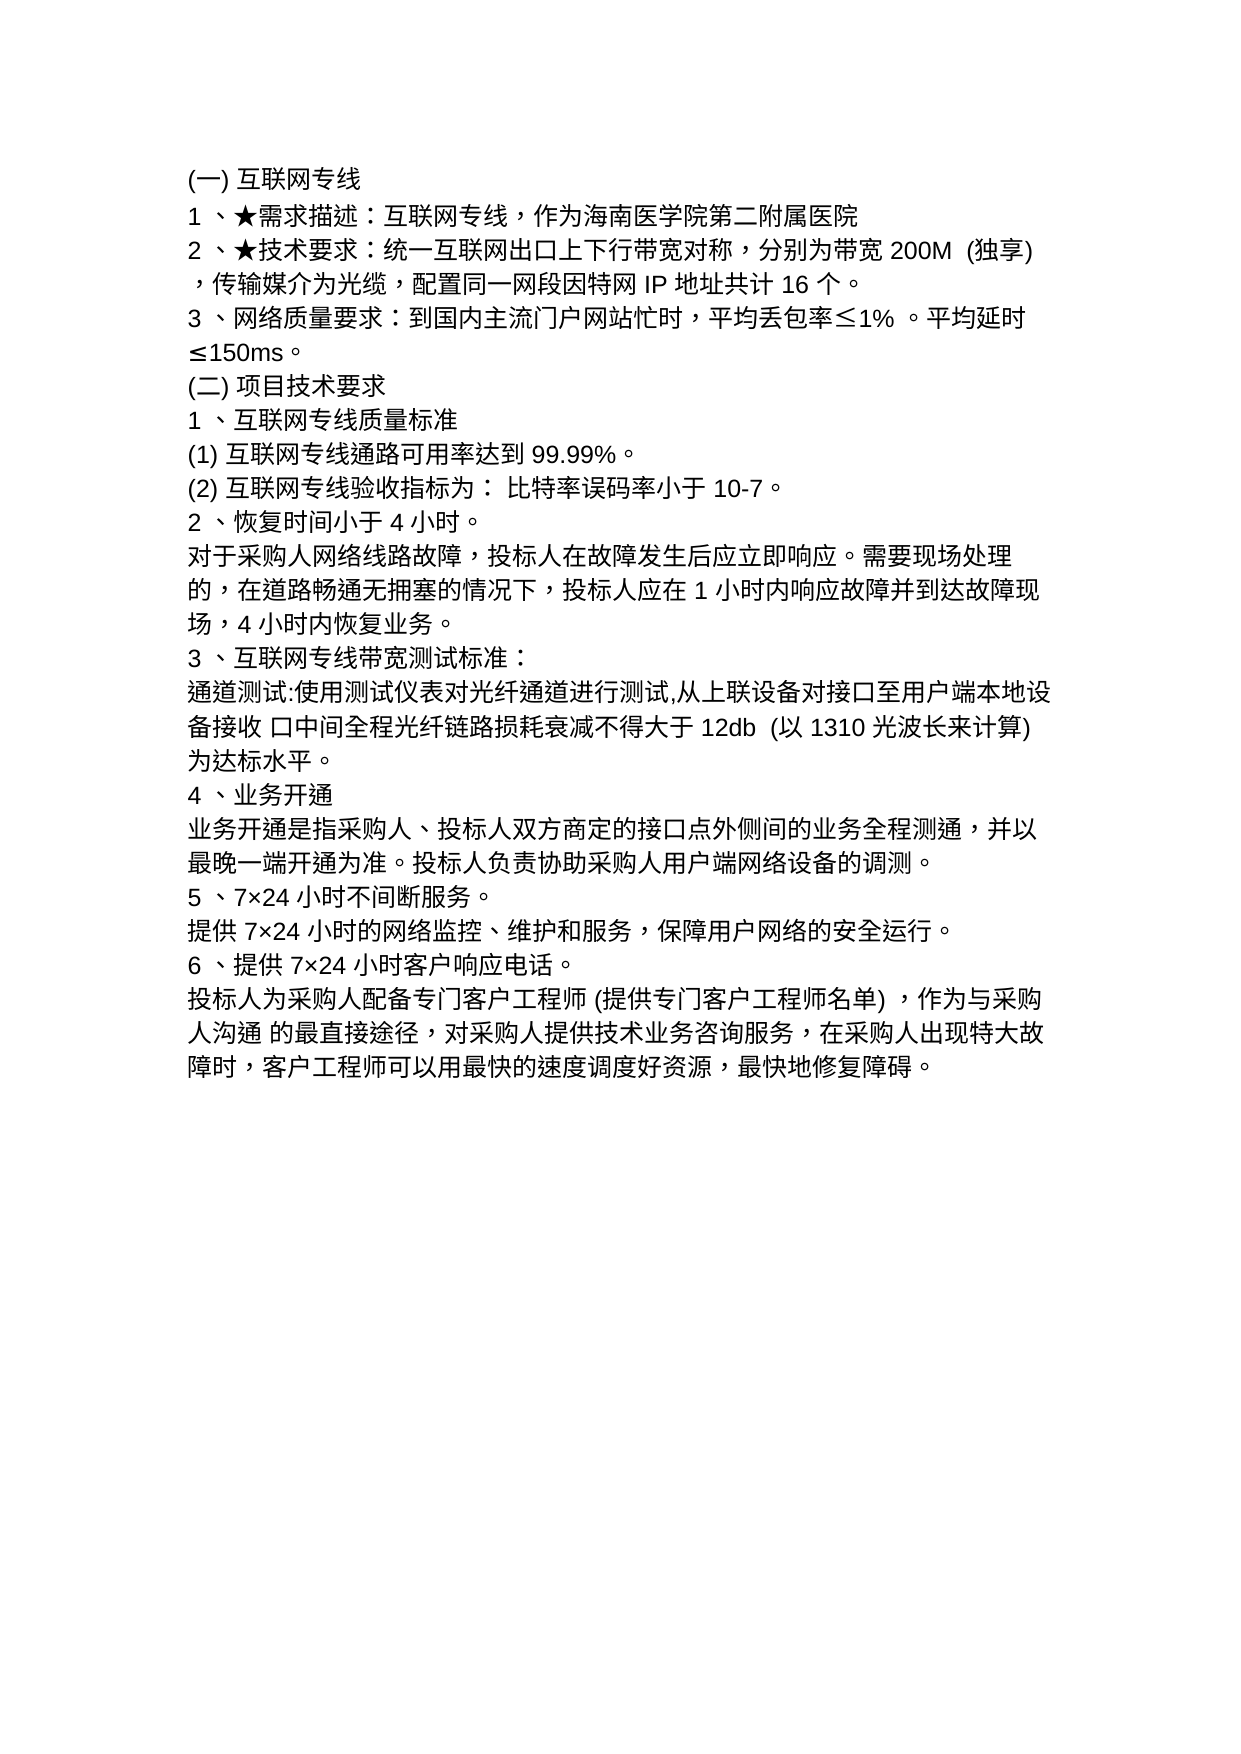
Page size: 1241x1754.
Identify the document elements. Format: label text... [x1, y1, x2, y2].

text 2 、★技术要求：统一互联网出口上下行带宽对称，分别为带宽 200M (独享) ，传输媒介为光缆，配置同一网段因特网 IP 地址共计 16 个。 [187, 232, 1053, 300]
text 5 、7×24 小时不间断服务。 [187, 879, 1053, 913]
text (2) 互联网专线验收指标为： 比特率误码率小于 10-7。 [187, 471, 1053, 505]
text 2 、恢复时间小于 4 小时。 [187, 505, 1053, 539]
text 通道测试:使用测试仪表对光纤通道进行测试,从上联设备对接口至用户端本地设备接收 口中间全程光纤链路损耗衰减不得大于 12db (以 1310 光波长来计算) 为达标水平。 [187, 675, 1053, 777]
text 3 、互联网专线带宽测试标准： [187, 641, 1053, 675]
text 业务开通是指采购人、投标人双方商定的接口点外侧间的业务全程测通，并以最晚一端开通为准。投标人负责协助采购人用户端网络设备的调测。 [187, 811, 1053, 879]
text (1) 互联网专线通路可用率达到 99.99%。 [187, 437, 1053, 471]
text 3 、网络质量要求：到国内主流门户网站忙时，平均丢包率≤1% 。平均延时≤150ms。 [187, 300, 1053, 368]
text 1 、互联网专线质量标准 [187, 403, 1053, 437]
text (一) 互联网专线 [187, 162, 1053, 196]
text 6 、提供 7×24 小时客户响应电话。 [187, 948, 1053, 982]
text (二) 项目技术要求 [187, 368, 1053, 403]
text 提供 7×24 小时的网络监控、维护和服务，保障用户网络的安全运行。 [187, 913, 1053, 948]
text 4 、业务开通 [187, 777, 1053, 811]
text 对于采购人网络线路故障，投标人在故障发生后应立即响应。需要现场处理的，在道路畅通无拥塞的情况下，投标人应在 1 小时内响应故障并到达故障现场，4 小时内恢复业务。 [187, 539, 1053, 641]
text 投标人为采购人配备专门客户工程师 (提供专门客户工程师名单) ，作为与采购人沟通 的最直接途径，对采购人提供技术业务咨询服务，在采购人出现特大故障时，客户工程师可以用最快的速度调度好资源，最快地修复障碍。 [187, 982, 1053, 1084]
text 1 、★需求描述：互联网专线，作为海南医学院第二附属医院 [187, 196, 1053, 232]
